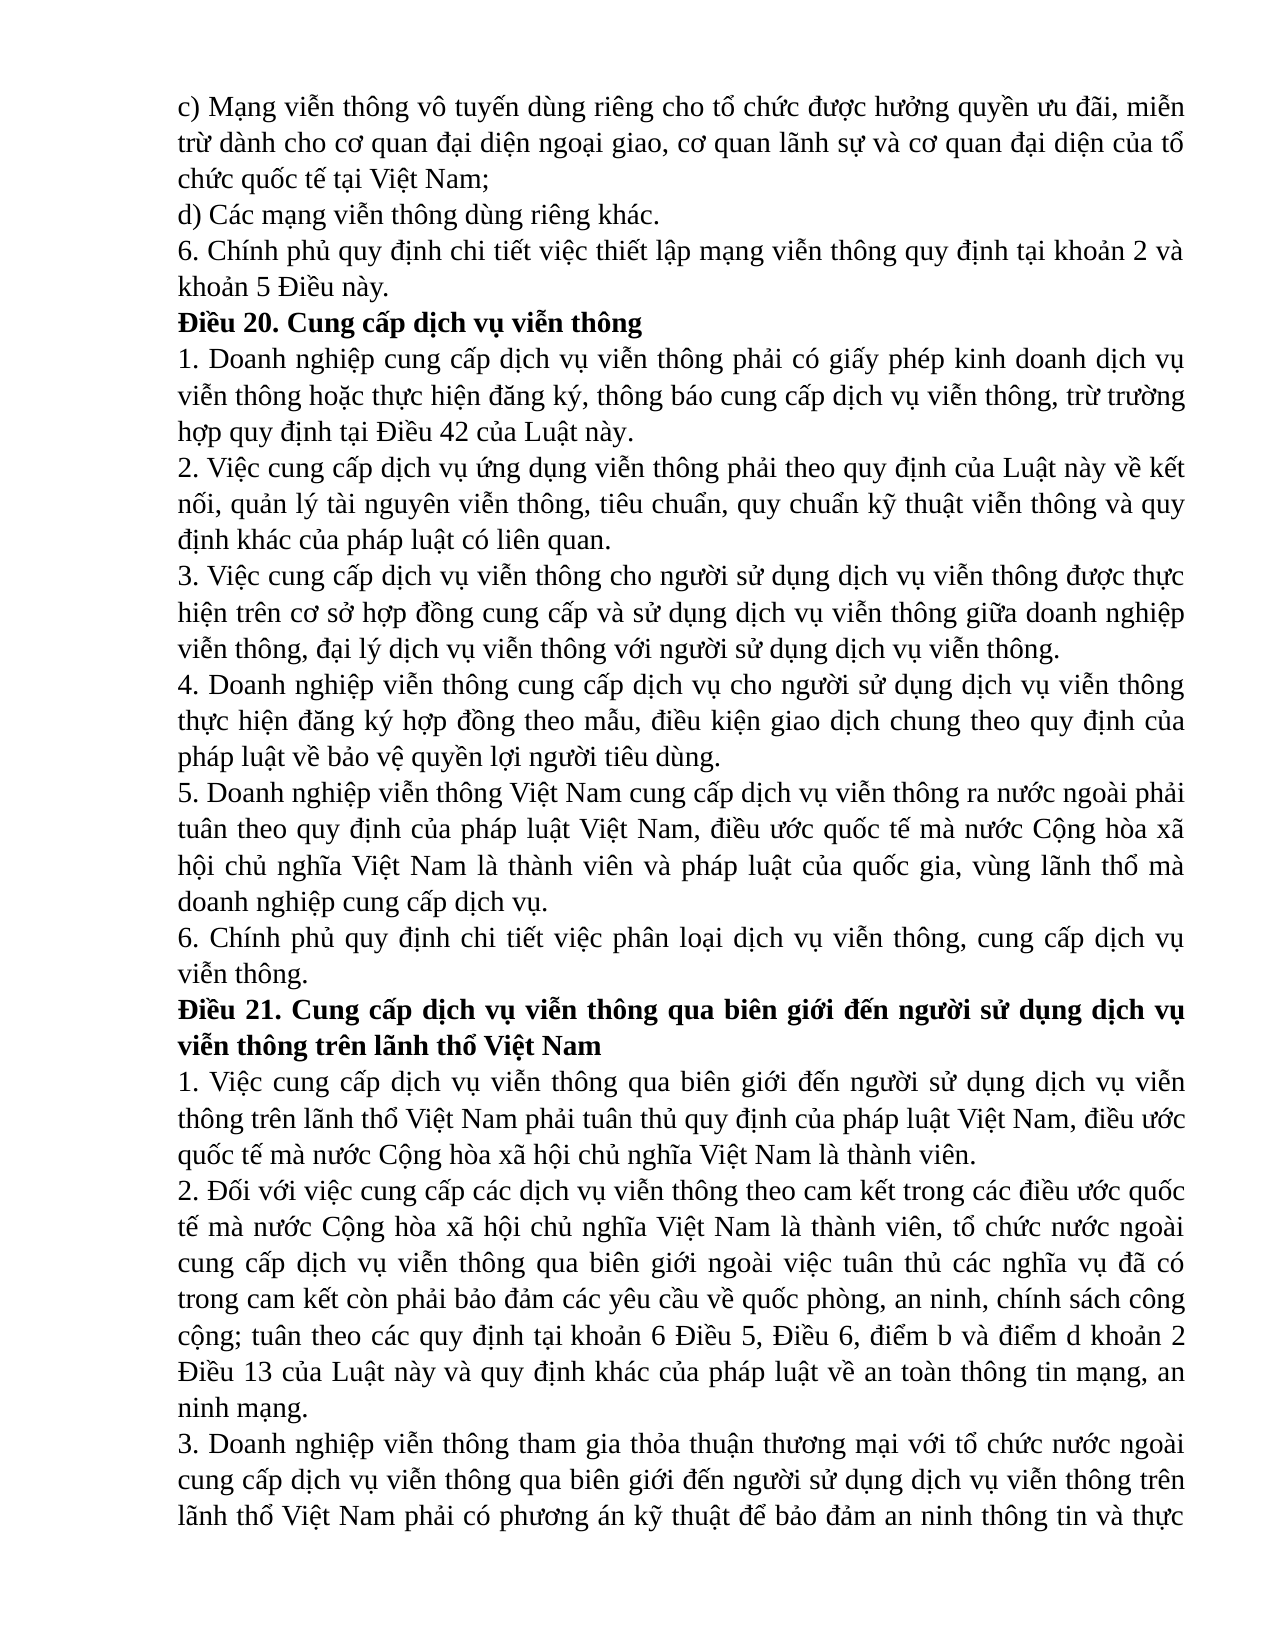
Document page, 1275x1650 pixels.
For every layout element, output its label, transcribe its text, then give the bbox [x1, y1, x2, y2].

text 1. Việc cung cấp dịch vụ viễn thông qua biên giới đến người sử dụng dịch vụ viễn thông trên lãnh thổ Việt Nam phải tuân thủ quy định của pháp luật Việt Nam, điều ước quốc tế mà nước Cộng hòa xã hội chủ nghĩa Việt Nam là thành viên. [177, 1064, 1186, 1170]
text 4. Doanh nghiệp viễn thông cung cấp dịch vụ cho người sử dụng dịch vụ viễn thông thực hiện đăng ký hợp đồng theo mẫu, điều kiện giao dịch chung theo quy định của pháp luật về bảo vệ quyền lợi người tiêu dùng. [177, 667, 1186, 773]
text 1. Doanh nghiệp cung cấp dịch vụ viễn thông phải có giấy phép kinh doanh dịch vụ viễn thông hoặc thực hiện đăng ký, thông báo cung cấp dịch vụ viễn thông, trừ trường hợp quy định tại Điều 42 của Luật này. [177, 342, 1186, 447]
text 6. Chính phủ quy định chi tiết việc thiết lập mạng viễn thông quy định tại khoản 2 và khoản 5 Điều này. [177, 233, 1186, 303]
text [177, 1426, 1186, 1532]
text Điều 20. Cung cấp dịch vụ viễn thông [177, 306, 1186, 339]
text 2. Việc cung cấp dịch vụ ứng dụng viễn thông phải theo quy định của Luật này về kết nối, quản lý tài nguyên viễn thông, tiêu chuẩn, quy chuẩn kỹ thuật viễn thông và quy định khác của pháp luật có liên quan. [177, 450, 1186, 556]
text 3. Việc cung cấp dịch vụ viễn thông cho người sử dụng dịch vụ viễn thông được thực hiện trên cơ sở hợp đồng cung cấp và sử dụng dịch vụ viễn thông giữa doanh nghiệp viễn thông, đại lý dịch vụ viễn thông với người sử dụng dịch vụ viễn thông. [177, 558, 1186, 664]
text 2. Đối với việc cung cấp các dịch vụ viễn thông theo cam kết trong các điều ước quốc tế mà nước Cộng hòa xã hội chủ nghĩa Việt Nam là thành viên, tổ chức nước ngoài cung cấp dịch vụ viễn thông qua biên giới ngoài việc tuân thủ các nghĩa vụ đã có trong cam kết còn phải bảo đảm các yêu cầu về quốc phòng, an ninh, chính sách công cộng; tuân theo các quy định tại khoản 6 Điều 5, Điều 6, điểm b và điểm d khoản 2 Điều 13 của Luật này và quy định khác của pháp luật về an toàn thông tin mạng, an ninh mạng. [177, 1173, 1186, 1423]
text 6. Chính phủ quy định chi tiết việc phân loại dịch vụ viễn thông, cung cấp dịch vụ viễn thông. [177, 920, 1186, 990]
text Điều 21. Cung cấp dịch vụ viễn thông qua biên giới đến người sử dụng dịch vụ viễn thông trên lãnh thổ Việt Nam [177, 992, 1186, 1062]
text 5. Doanh nghiệp viễn thông Việt Nam cung cấp dịch vụ viễn thông ra nước ngoài phải tuân theo quy định của pháp luật Việt Nam, điều ước quốc tế mà nước Cộng hòa xã hội chủ nghĩa Việt Nam là thành viên và pháp luật của quốc gia, vùng lãnh thổ mà doanh nghiệp cung cấp dịch vụ. [177, 775, 1186, 917]
text c) Mạng viễn thông vô tuyến dùng riêng cho tổ chức được hưởng quyền ưu đãi, miễn trừ dành cho cơ quan đại diện ngoại giao, cơ quan lãnh sự và cơ quan đại diện của tổ chức quốc tế tại Việt Nam; [177, 89, 1186, 194]
text d) Các mạng viễn thông dùng riêng khác. [177, 197, 1186, 231]
